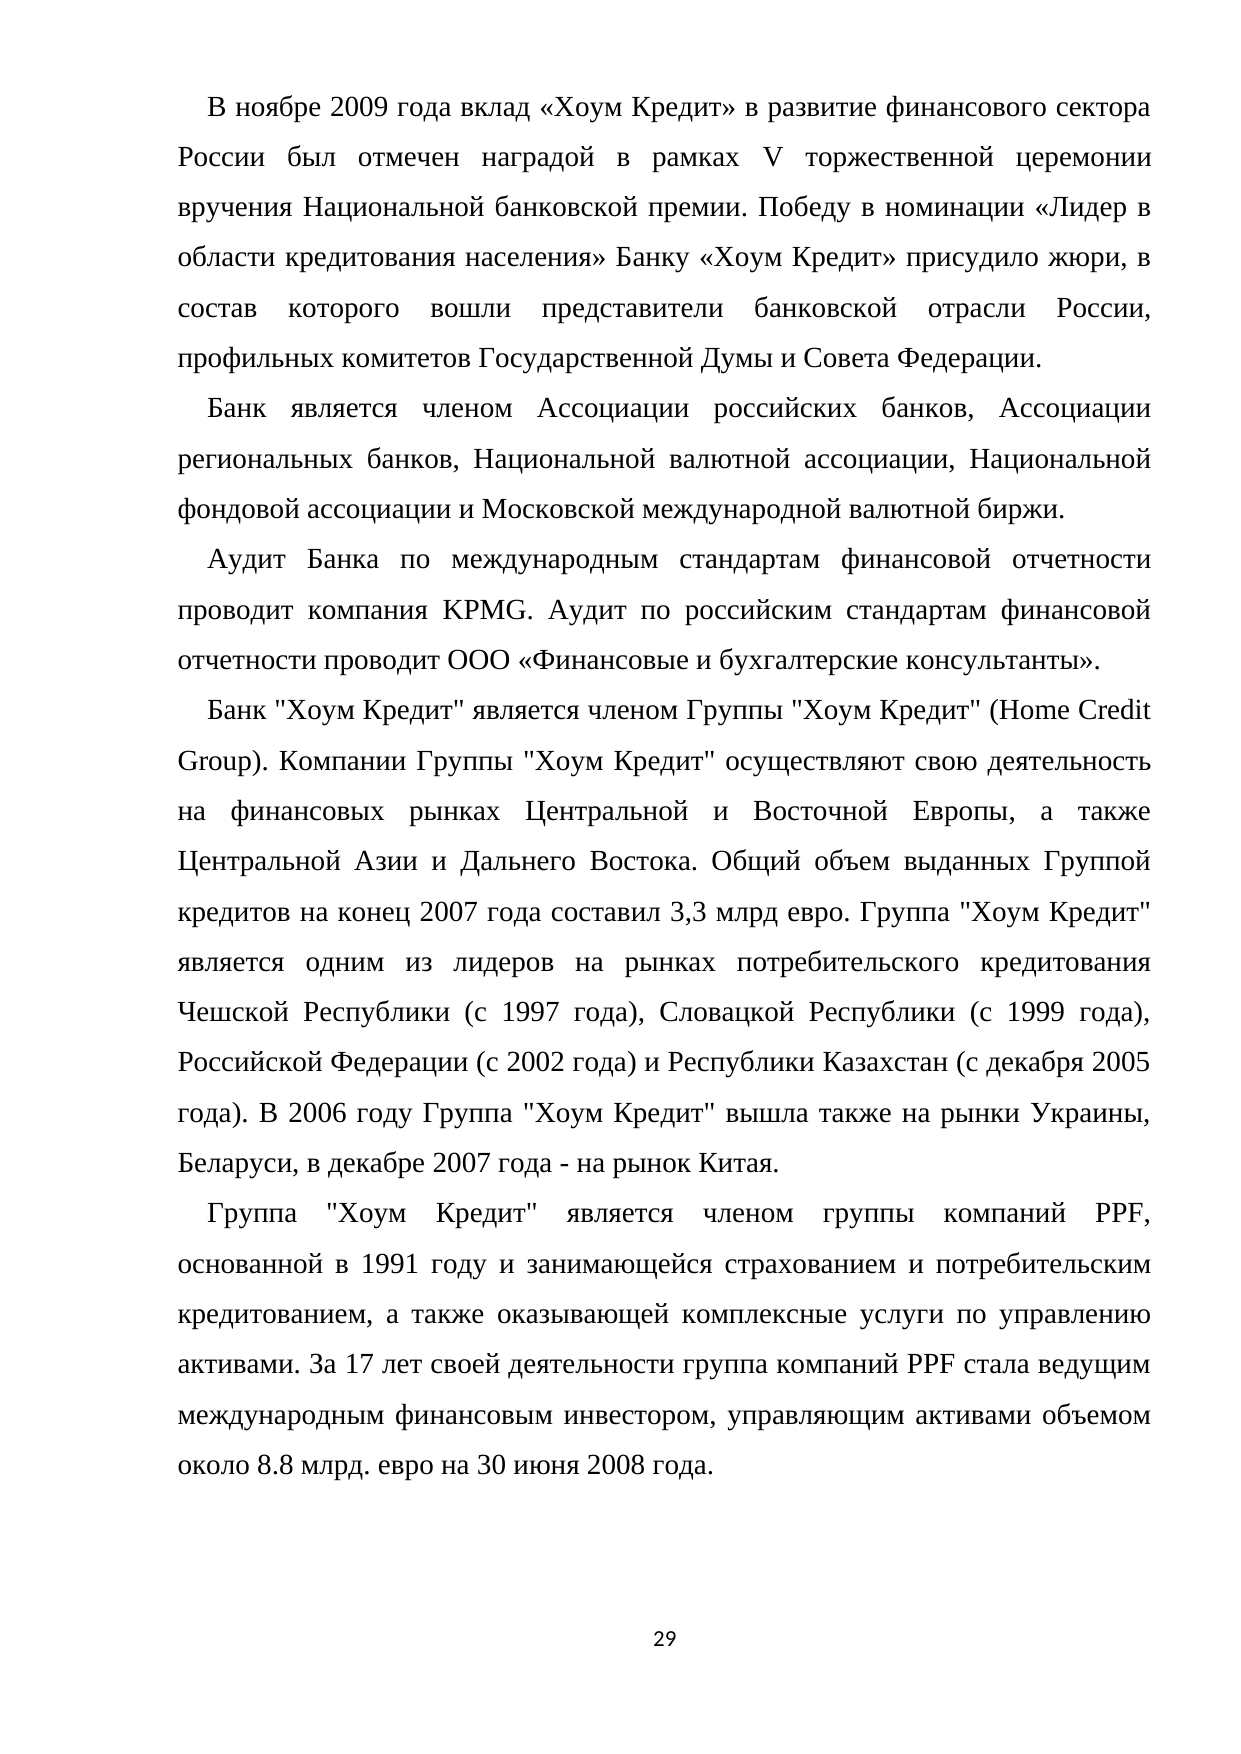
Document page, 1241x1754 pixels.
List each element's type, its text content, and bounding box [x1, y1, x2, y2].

text Аудит Банка по международным стандартам финансовой отчетности проводит компания KPMG. Аудит по российским стандартам финансовой отчетности проводит ООО «Финансовые и бухгалтерские консультанты». [177, 541, 1152, 676]
text Группа "Хоум Кредит" является членом группы компаний PPF, основанной в 1991 году и занимающейся страхованием и потребительским кредитованием, а также оказывающей комплексные услуги по управлению активами. За 17 лет своей деятельности группа компаний PPF стала ведущим международным финансовым инвестором, управляющим активами объемом около 8.8 млрд. евро на 30 июня 2008 года. [177, 1196, 1152, 1481]
text В ноябре 2009 года вклад «Хоум Кредит» в развитие финансового сектора России был отмечен наградой в рамках V торжественной церемонии вручения Национальной банковской премии. Победу в номинации «Лидер в области кредитования населения» Банку «Хоум Кредит» присудило жюри, в состав которого вошли представители банковской отрасли России, профильных комитетов Государственной Думы и Совета Федерации. [177, 89, 1152, 374]
text Банк "Хоум Кредит" является членом Группы "Хоум Кредит" (Home Credit Group). Компании Группы "Хоум Кредит" осуществляют свою деятельность на финансовых рынках Центральной и Восточной Европы, а также Центральной Азии и Дальнего Востока. Общий объем выданных Группой кредитов на конец 2007 года составил 3,3 млрд евро. Группа "Хоум Кредит" является одним из лидеров на рынках потребительского кредитования Чешской Республики (с 1997 года), Словацкой Республики (с 1999 года), Российской Федерации (с 2002 года) и Республики Казахстан (с декабря 2005 года). В 2006 году Группа "Хоум Кредит" вышла также на рынки Украины, Беларуси, в декабре 2007 года - на рынок Китая. [177, 692, 1152, 1179]
text Банк является членом Ассоциации российских банков, Ассоциации региональных банков, Национальной валютной ассоциации, Национальной фондовой ассоциации и Московской международной валютной биржи. [177, 391, 1152, 525]
